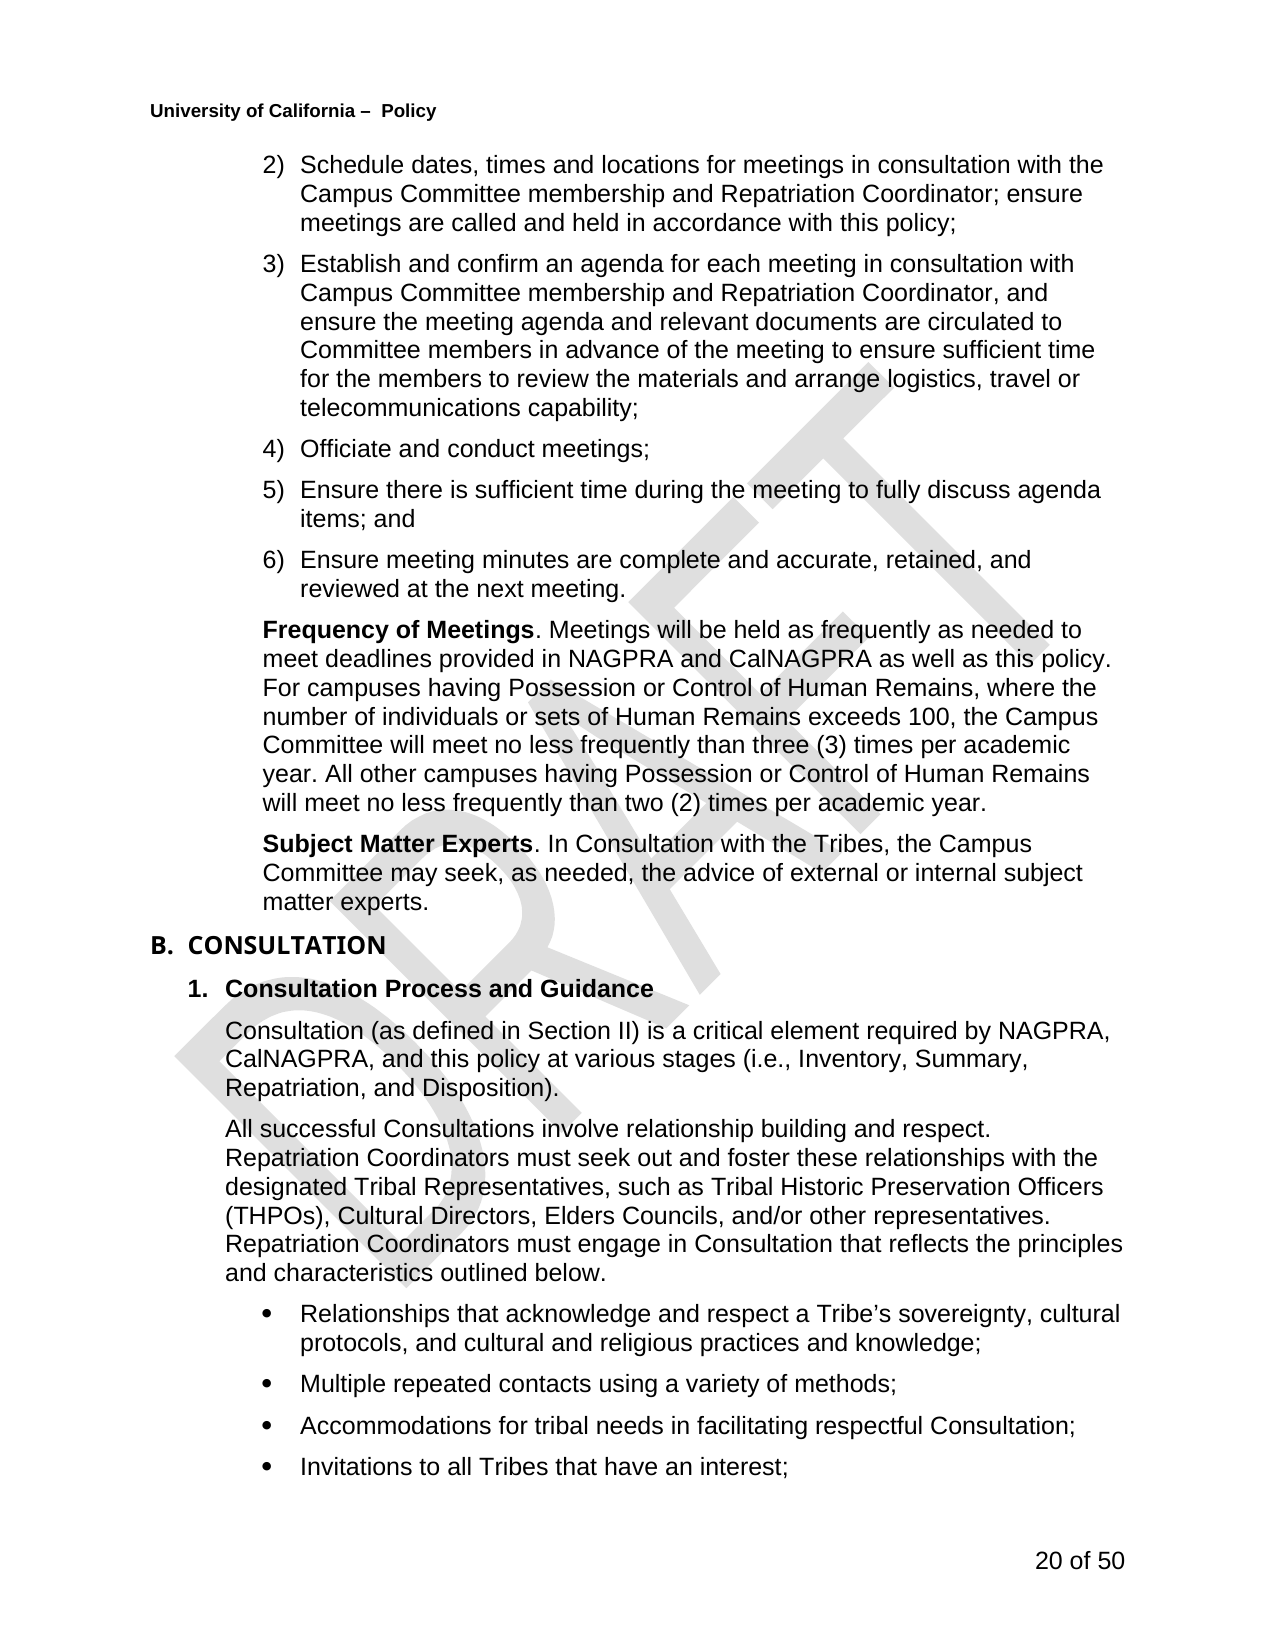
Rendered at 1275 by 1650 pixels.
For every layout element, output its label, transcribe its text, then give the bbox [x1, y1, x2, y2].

list All successful Consultations involve relationship building and respect. Repatriation Coordinators must seek out and foster these relationships with the designated Tribal Representatives, such as Tribal Historic Preservation Officers (THPOs), Cultural Directors, Elders Councils, and/or other representatives. Repatriation Coordinators must engage in Consultation that reflects the principles and characteristics outlined below. [225, 1114, 1125, 1287]
list Schedule dates, times and locations for meetings in consultation with the Campus Committee membership and Repatriation Coordinator; ensure meetings are called and held in accordance with this policy; [262, 150, 1125, 237]
list Ensure there is sufficient time during the meeting to fully discuss agenda items; and [262, 475, 1125, 533]
list Consultation (as defined in Section II) is a critical element required by NAGPRA, CalNAGPRA, and this policy at various stages (i.e., Inventory, Summary, Repatriation, and Disposition). [225, 1016, 1125, 1102]
subtitle Consultation Process and Guidance [187, 974, 1125, 1003]
list Subject Matter Experts. In Consultation with the Tribes, the Campus Committee may seek, as needed, the advice of external or internal subject matter experts. [262, 829, 1125, 915]
list Accommodations for tribal needs in facilitating respectful Consultation; [262, 1411, 1125, 1440]
list Ensure meeting minutes are complete and accurate, retained, and reviewed at the next meeting. [262, 545, 1125, 603]
list Frequency of Meetings. Meetings will be held as frequently as needed to meet deadlines provided in NAGPRA and CalNAGPRA as well as this policy. For campuses having Possession or Control of Human Remains, where the number of individuals or sets of Human Remains exceeds 100, the Campus Committee will meet no less frequently than three (3) times per academic year. All other campuses having Possession or Control of Human Remains will meet no less frequently than two (2) times per academic year. [262, 615, 1125, 817]
subtitle Consultation [150, 928, 1125, 962]
list Invitations to all Tribes that have an interest; [262, 1452, 1125, 1481]
list Relationships that acknowledge and respect a Tribe’s sovereignty, cultural protocols, and cultural and religious practices and knowledge; [262, 1299, 1125, 1357]
list Officiate and conduct meetings; [262, 434, 1125, 463]
list Multiple repeated contacts using a variety of methods; [262, 1369, 1125, 1398]
list Establish and confirm an agenda for each meeting in consultation with Campus Committee membership and Repatriation Coordinator, and ensure the meeting agenda and relevant documents are circulated to Committee members in advance of the meeting to ensure sufficient time for the members to review the materials and arrange logistics, travel or telecommunications capability; [262, 249, 1125, 422]
